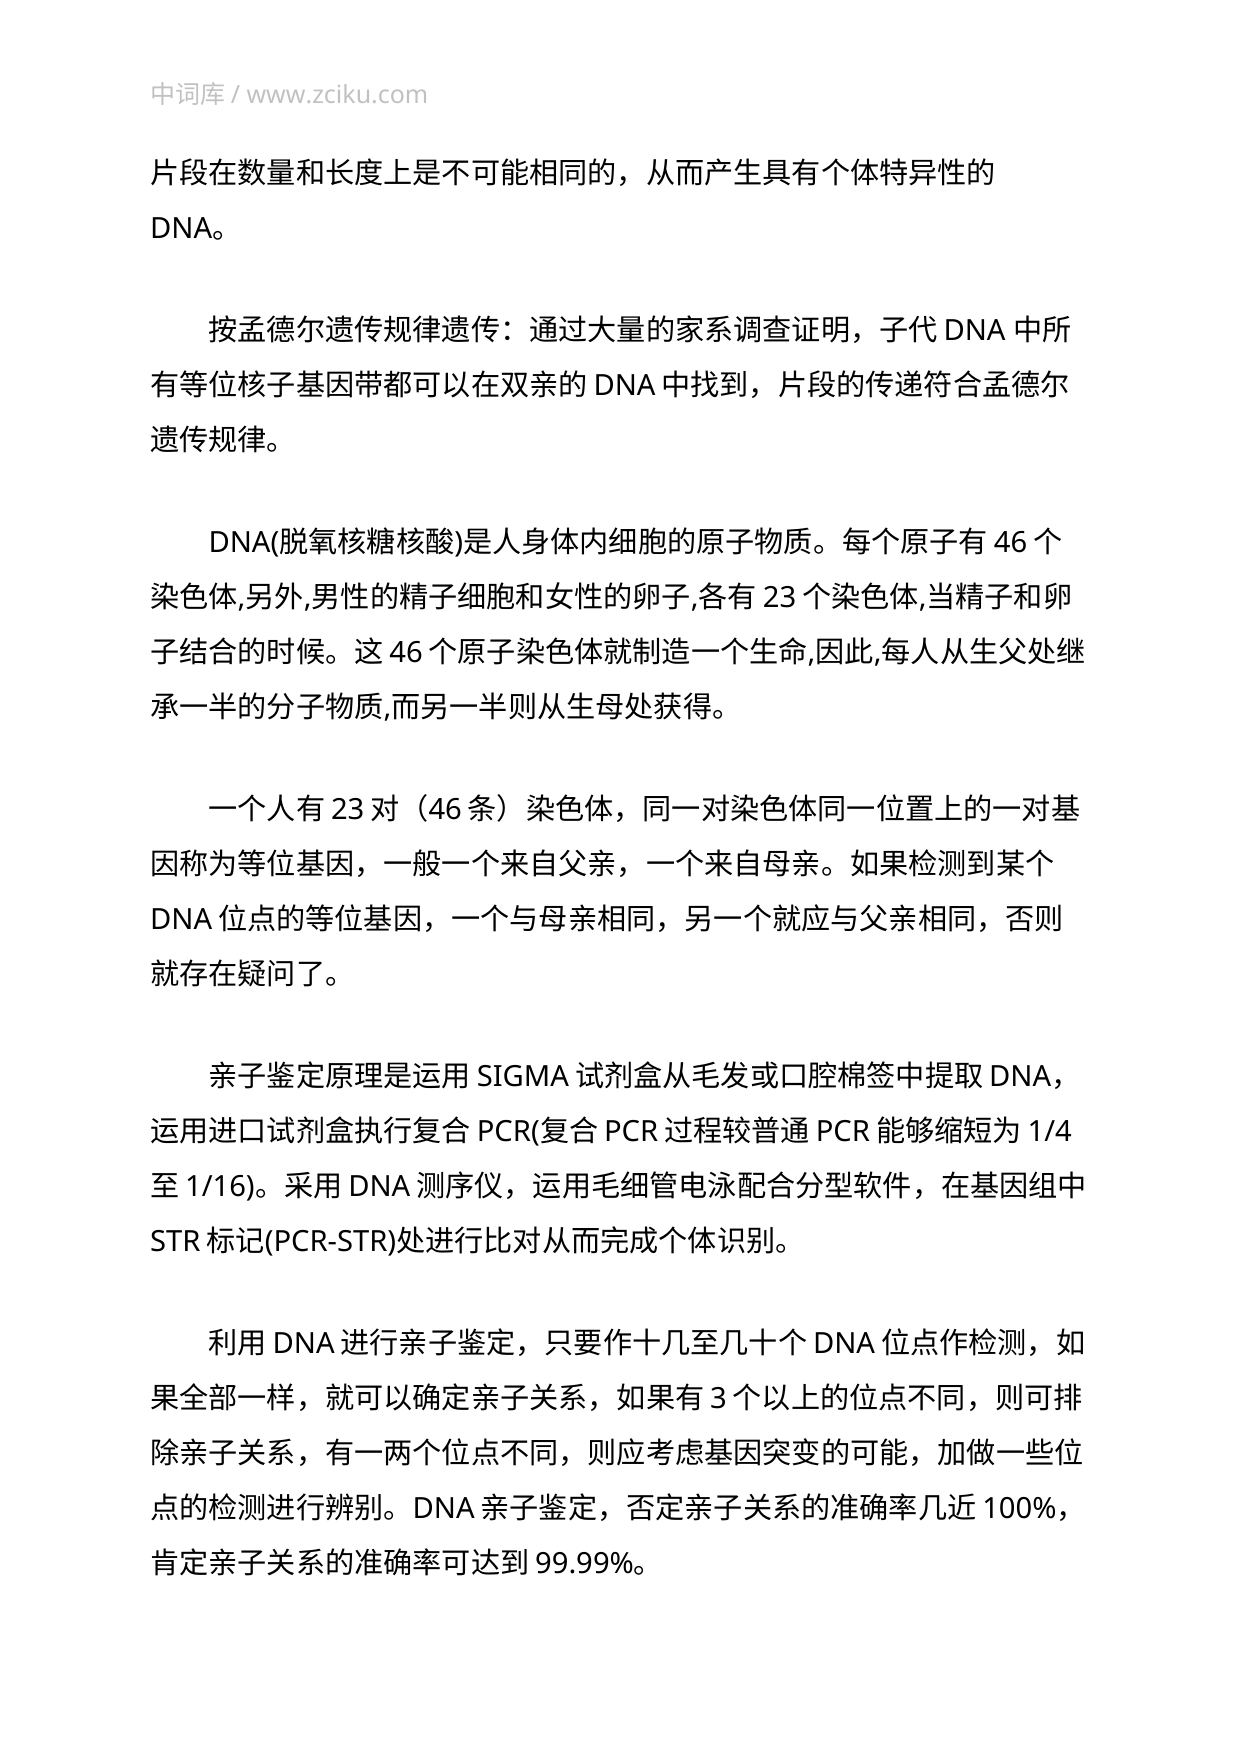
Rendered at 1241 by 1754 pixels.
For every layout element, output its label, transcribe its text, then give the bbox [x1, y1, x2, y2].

text 按孟德尔遗传规律遗传：通过大量的家系调查证明，子代DNA 中所有等位核子基因带都可以在双亲的DNA中找到，片段的传递符合孟德尔遗传规律。 [150, 307, 1090, 459]
text 亲子鉴定原理是运用SIGMA试剂盒从毛发或口腔棉签中提取DNA，运用进口试剂盒执行复合PCR(复合PCR过程较普通PCR能够缩短为1/4至1/16)。采用DNA测序仪，运用毛细管电泳配合分型软件，在基因组中STR标记(PCR-STR)处进行比对从而完成个体识别。 [150, 1052, 1090, 1260]
text DNA(脱氧核糖核酸)是人身体内细胞的原子物质。每个原子有46个染色体,另外,男性的精子细胞和女性的卵子,各有23个染色体,当精子和卵子结合的时候。这46个原子染色体就制造一个生命,因此,每人从生父处继承一半的分子物质,而另一半则从生母处获得。 [150, 519, 1090, 726]
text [150, 150, 1090, 247]
text 利用DNA进行亲子鉴定，只要作十几至几十个DNA位点作检测，如果全部一样，就可以确定亲子关系，如果有3个以上的位点不同，则可排除亲子关系，有一两个位点不同，则应考虑基因突变的可能，加做一些位点的检测进行辨别。DNA亲子鉴定，否定亲子关系的准确率几近100%，肯定亲子关系的准确率可达到99.99%。 [150, 1319, 1090, 1582]
text 一个人有23对（46条）染色体，同一对染色体同一位置上的一对基因称为等位基因，一般一个来自父亲，一个来自母亲。如果检测到某个DNA位点的等位基因，一个与母亲相同，另一个就应与父亲相同，否则就存在疑问了。 [150, 786, 1090, 993]
